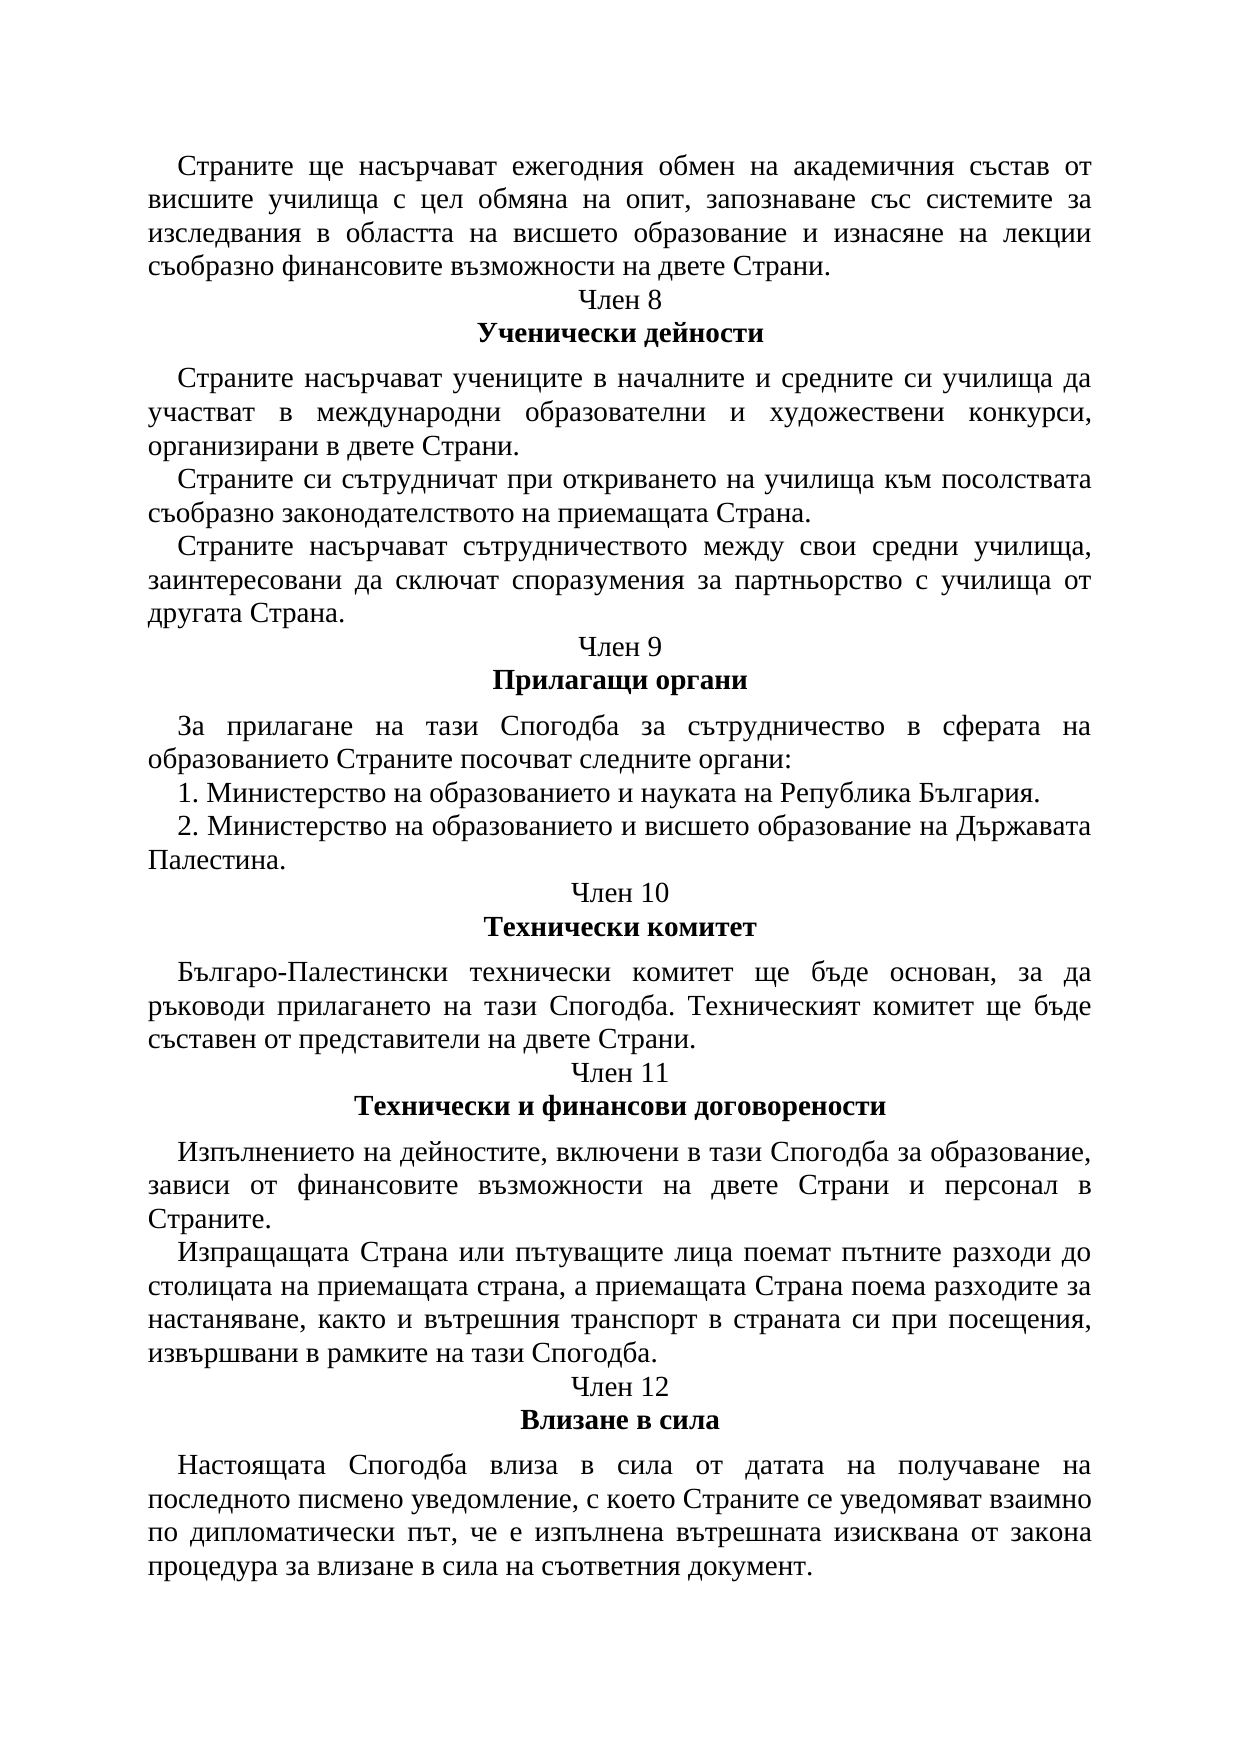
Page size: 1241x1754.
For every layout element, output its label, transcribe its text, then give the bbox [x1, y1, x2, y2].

text 1. Министерство на образованието и науката на Република България. [148, 775, 1093, 808]
text Прилагащи органи [148, 662, 1093, 696]
text Ученически дейности [148, 315, 1093, 349]
text Изпълнението на дейностите, включени в тази Спогодба за образование, зависи от финансовите възможности на двете Страни и персонал в Страните. [148, 1134, 1093, 1234]
text Българо-Палестински технически комитет ще бъде основан, за да ръководи прилагането на тази Спогодба. Техническият комитет ще бъде съставен от представители на двете Страни. [148, 954, 1093, 1055]
text Член 10 [148, 876, 1093, 909]
text За прилагане на тази Спогодба за сътрудничество в сферата на образованието Страните посочват следните органи: [148, 708, 1093, 775]
text Член 8 [148, 282, 1093, 315]
text Страните ще насърчават ежегодния обмен на академичния състав от висшите училища с цел обмяна на опит, запознаване със системите за изследвания в областта на висшето образование и изнасяне на лекции съобразно финансовите възможности на двете Страни. [148, 148, 1093, 282]
text Член 11 [148, 1055, 1093, 1088]
text Технически и финансови договорености [148, 1088, 1093, 1122]
text Технически комитет [148, 909, 1093, 943]
text Член 9 [148, 629, 1093, 662]
text Страните насърчават сътрудничеството между свои средни училища, заинтересовани да сключат споразумения за партньорство с училища от другата Страна. [148, 528, 1093, 629]
text Член 12 [148, 1369, 1093, 1402]
text Изпращащата Страна или пътуващите лица поемат пътните разходи до столицата на приемащата страна, а приемащата Страна поема разходите за настаняване, както и вътрешния транспорт в страната си при посещения, извършвани в рамките на тази Спогодба. [148, 1234, 1093, 1369]
text 2. Министерство на образованието и висшето образование на Държавата Палестина. [148, 808, 1093, 876]
text Страните насърчават учениците в началните и средните си училища да участват в международни образователни и художествени конкурси, организирани в двете Страни. [148, 361, 1093, 461]
text Влизане в сила [148, 1402, 1093, 1436]
text Настоящата Спогодба влиза в сила от датата на получаване на последното писмено уведомление, с което Страните се уведомяват взаимно по дипломатически път, че е изпълнена вътрешната изисквана от закона процедура за влизане в сила на съответния документ. [148, 1447, 1093, 1582]
text Страните си сътрудничат при откриването на училища към посолствата съобразно законодателството на приемащата Страна. [148, 461, 1093, 528]
